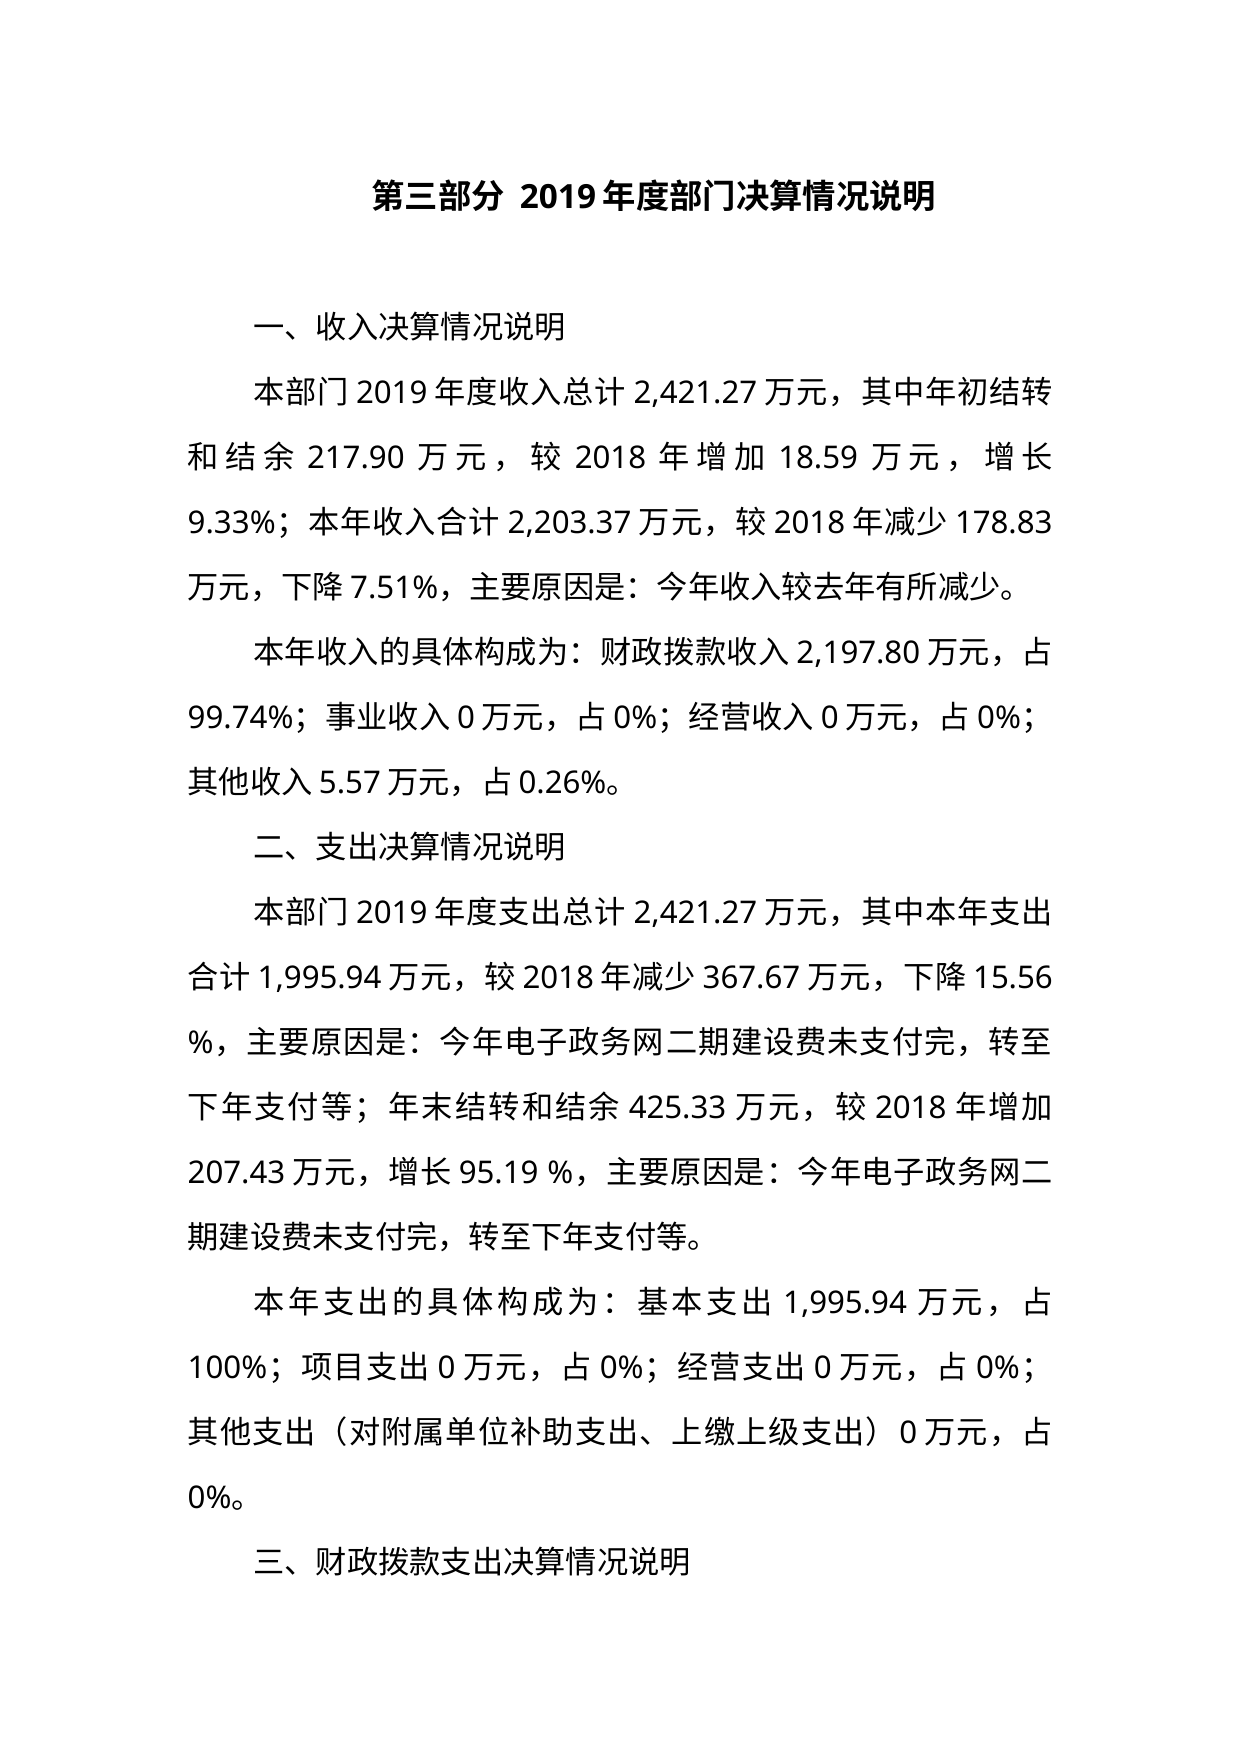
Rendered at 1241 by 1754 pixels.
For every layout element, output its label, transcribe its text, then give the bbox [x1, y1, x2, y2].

text 本部门2019年度支出总计2,421.27万元，其中本年支出合计1,995.94万元，较2018年减少367.67万元，下降15.56 %，主要原因是：今年电子政务网二期建设费未支付完，转至下年支付等；年末结转和结余425.33万元，较2018年增加207.43万元，增长95.19 %，主要原因是：今年电子政务网二期建设费未支付完，转至下年支付等。 [187, 877, 1053, 1267]
text 第三部分 2019年度部门决算情况说明 [187, 162, 1053, 227]
text 一、收入决算情况说明 [187, 292, 1053, 357]
text 三、财政拨款支出决算情况说明 [187, 1527, 1053, 1592]
text 本年收入的具体构成为：财政拨款收入2,197.80万元，占99.74%；事业收入0万元，占0%；经营收入0万元，占0%；其他收入5.57万元，占0.26%。 [187, 617, 1053, 812]
text 二、支出决算情况说明 [187, 812, 1053, 877]
text 本部门2019年度收入总计2,421.27万元，其中年初结转和结余217.90万元，较2018年增加18.59万元，增长9.33%；本年收入合计2,203.37万元，较2018年减少178.83万元，下降7.51%，主要原因是：今年收入较去年有所减少。 [187, 357, 1053, 617]
text 本年支出的具体构成为：基本支出1,995.94万元，占100%；项目支出0万元，占0%；经营支出0万元，占0%；其他支出（对附属单位补助支出、上缴上级支出）0万元，占0%。 [187, 1267, 1053, 1527]
